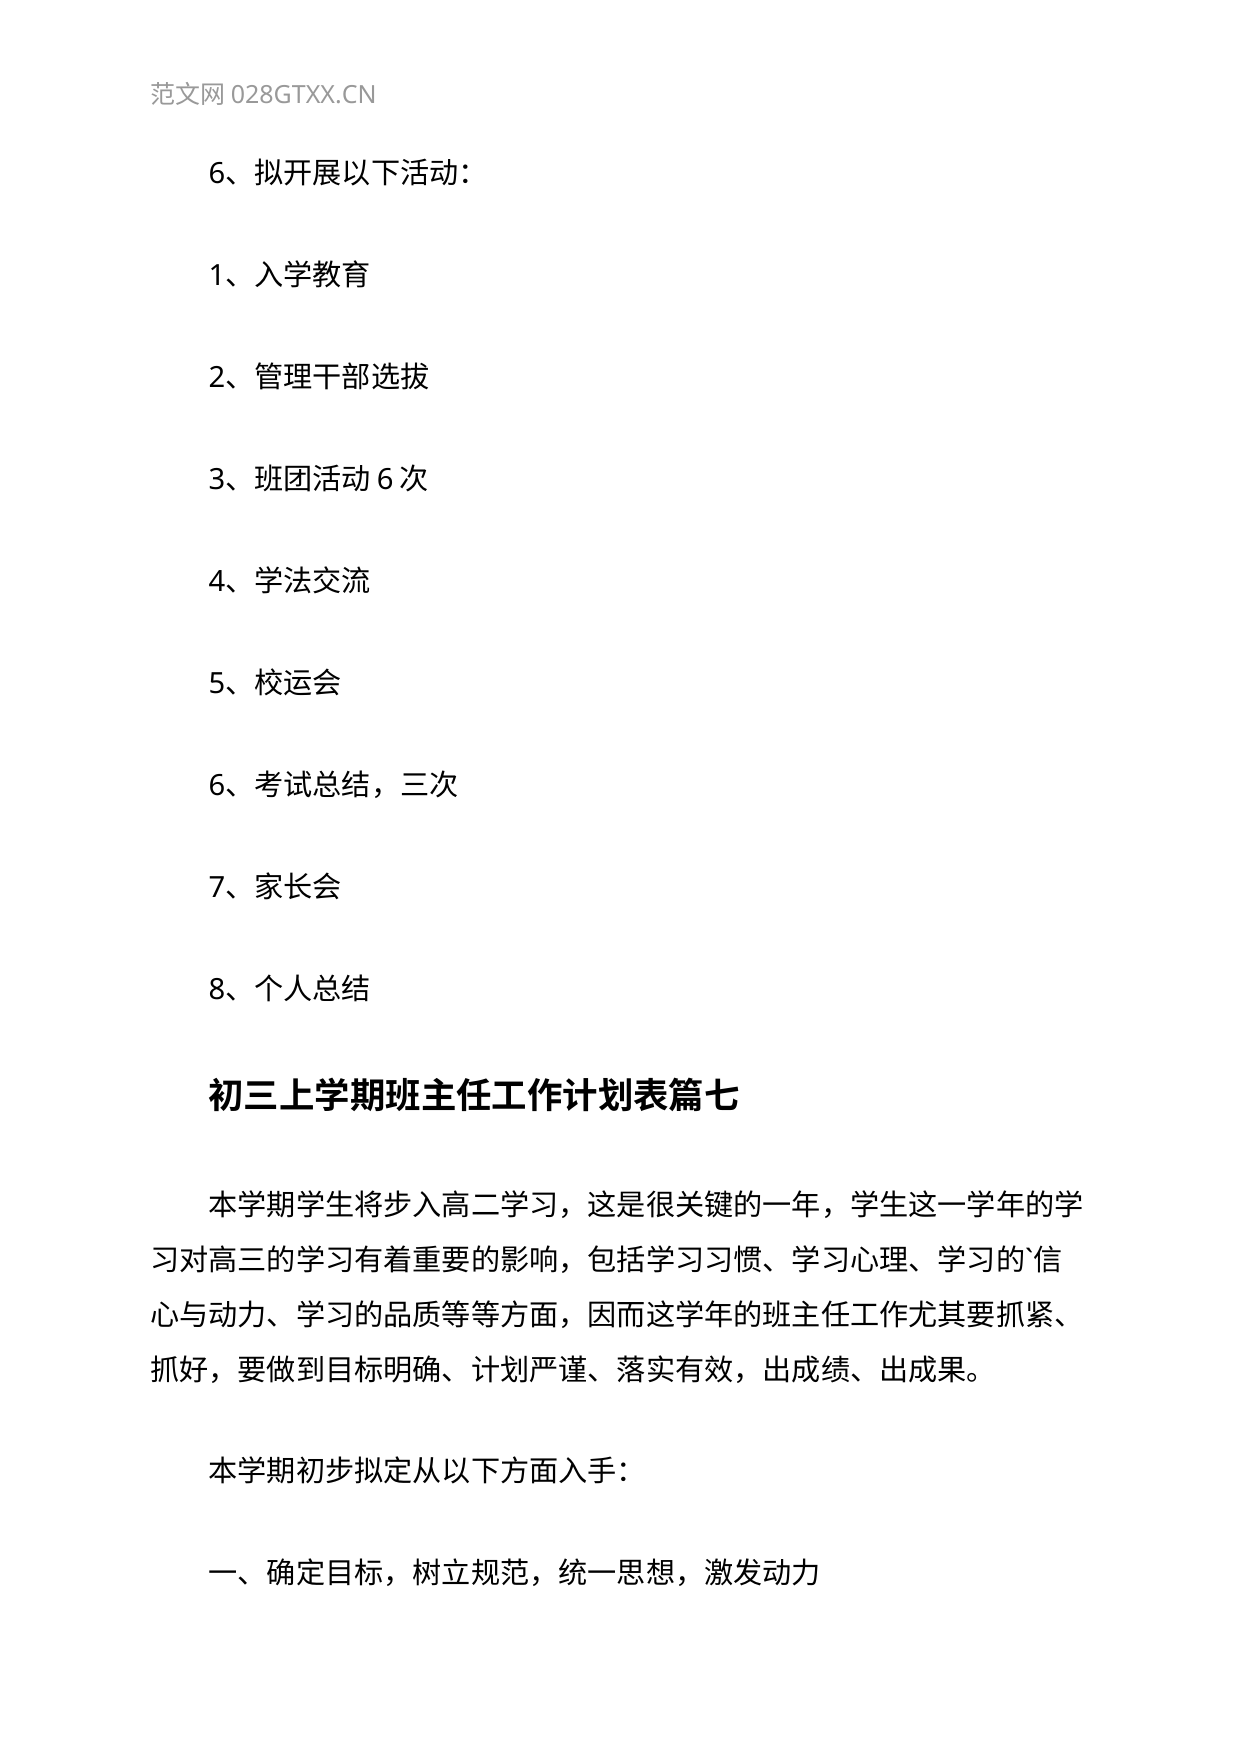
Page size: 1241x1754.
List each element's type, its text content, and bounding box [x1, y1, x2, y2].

text 4、学法交流 [150, 558, 1090, 600]
text 1、入学教育 [150, 252, 1090, 294]
text 本学期学生将步入高二学习，这是很关键的一年，学生这一学年的学习对高三的学习有着重要的影响，包括学习习惯、学习心理、学习的`信心与动力、学习的品质等等方面，因而这学年的班主任工作尤其要抓紧、抓好，要做到目标明确、计划严谨、落实有效，出成绩、出成果。 [150, 1181, 1090, 1388]
text 本学期初步拟定从以下方面入手： [150, 1448, 1090, 1490]
text 6、考试总结，三次 [150, 762, 1090, 804]
text 3、班团活动6次 [150, 456, 1090, 498]
text 8、个人总结 [150, 966, 1090, 1008]
text 一、确定目标，树立规范，统一思想，激发动力 [150, 1549, 1090, 1592]
text 7、家长会 [150, 864, 1090, 906]
text 2、管理干部选拔 [150, 354, 1090, 396]
text 初三上学期班主任工作计划表篇七 [150, 1068, 1090, 1119]
text 5、校运会 [150, 660, 1090, 702]
text 6、拟开展以下活动： [150, 150, 1090, 192]
